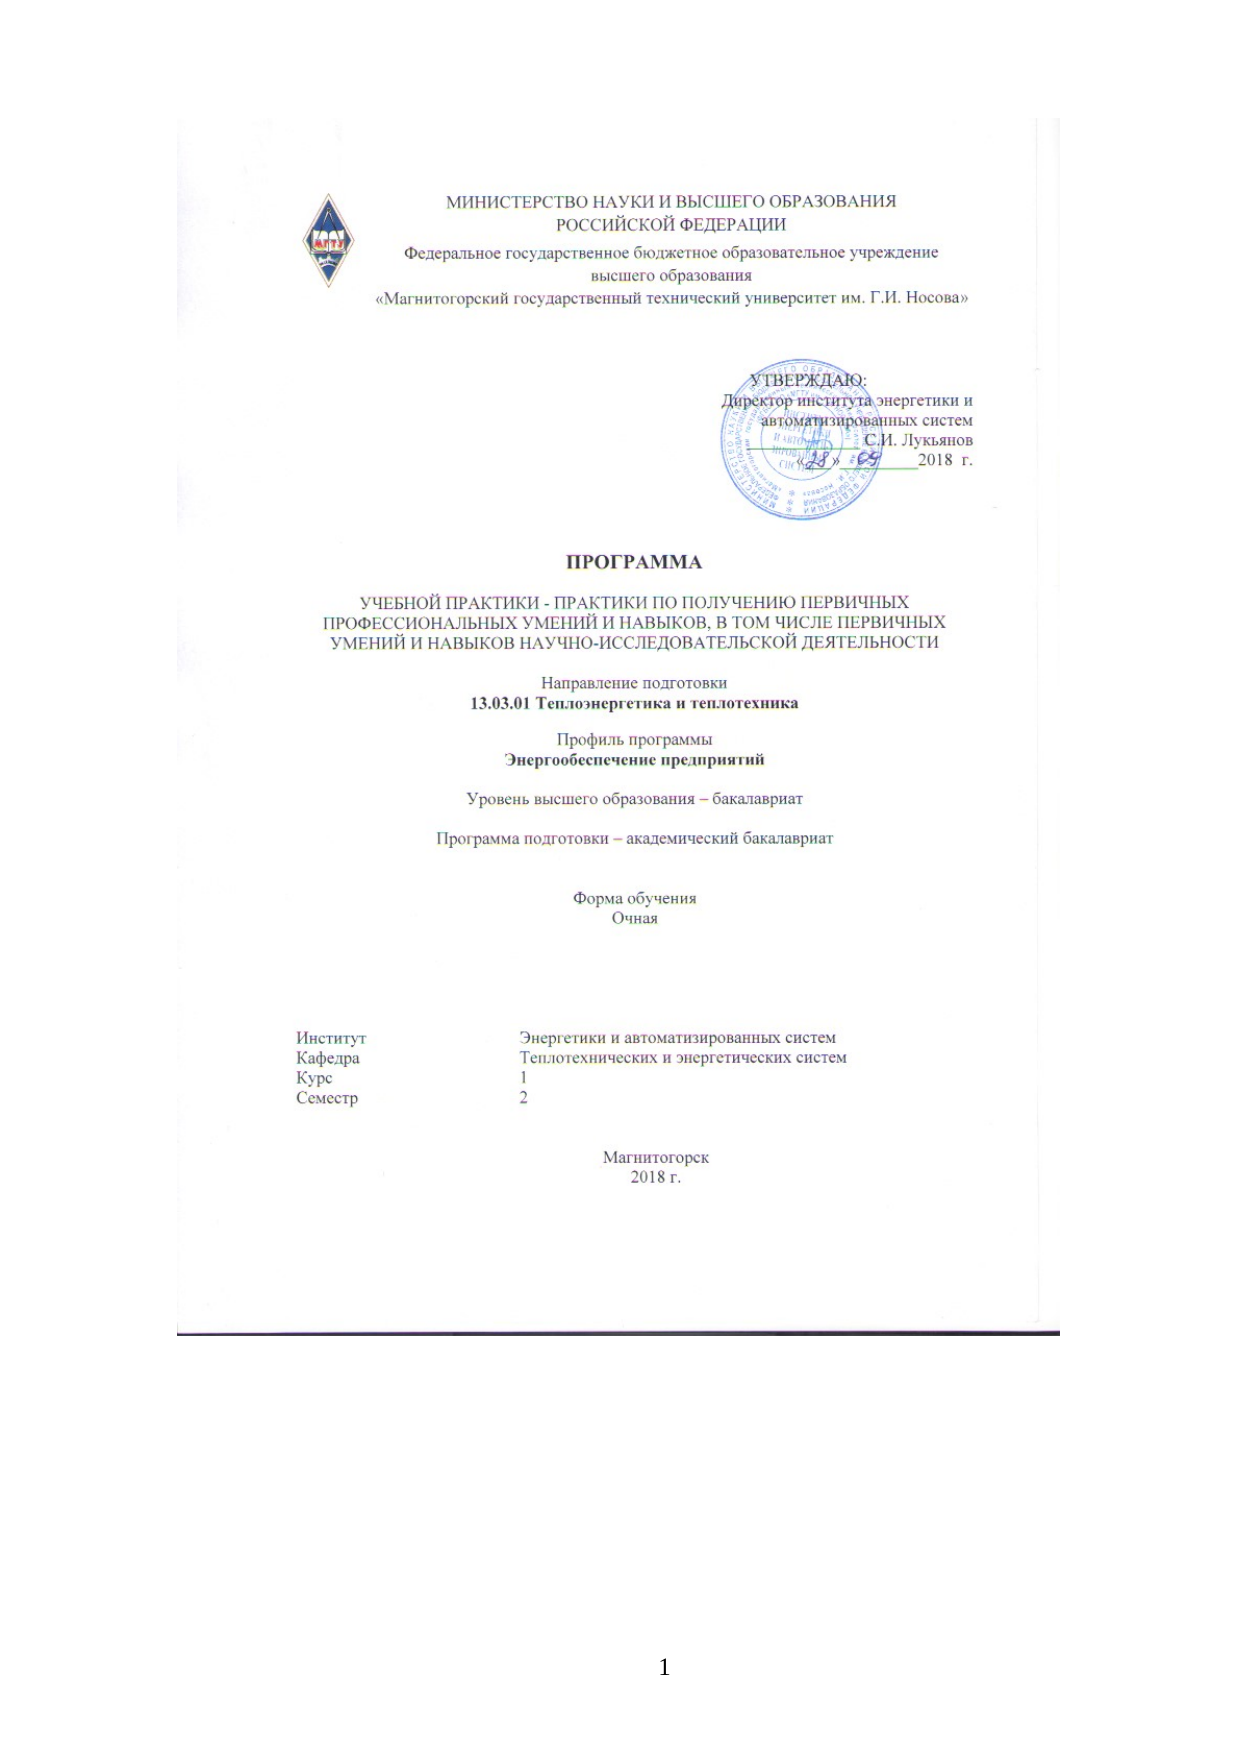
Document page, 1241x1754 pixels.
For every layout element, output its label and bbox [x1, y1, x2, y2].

picture [177, 118, 1060, 1337]
